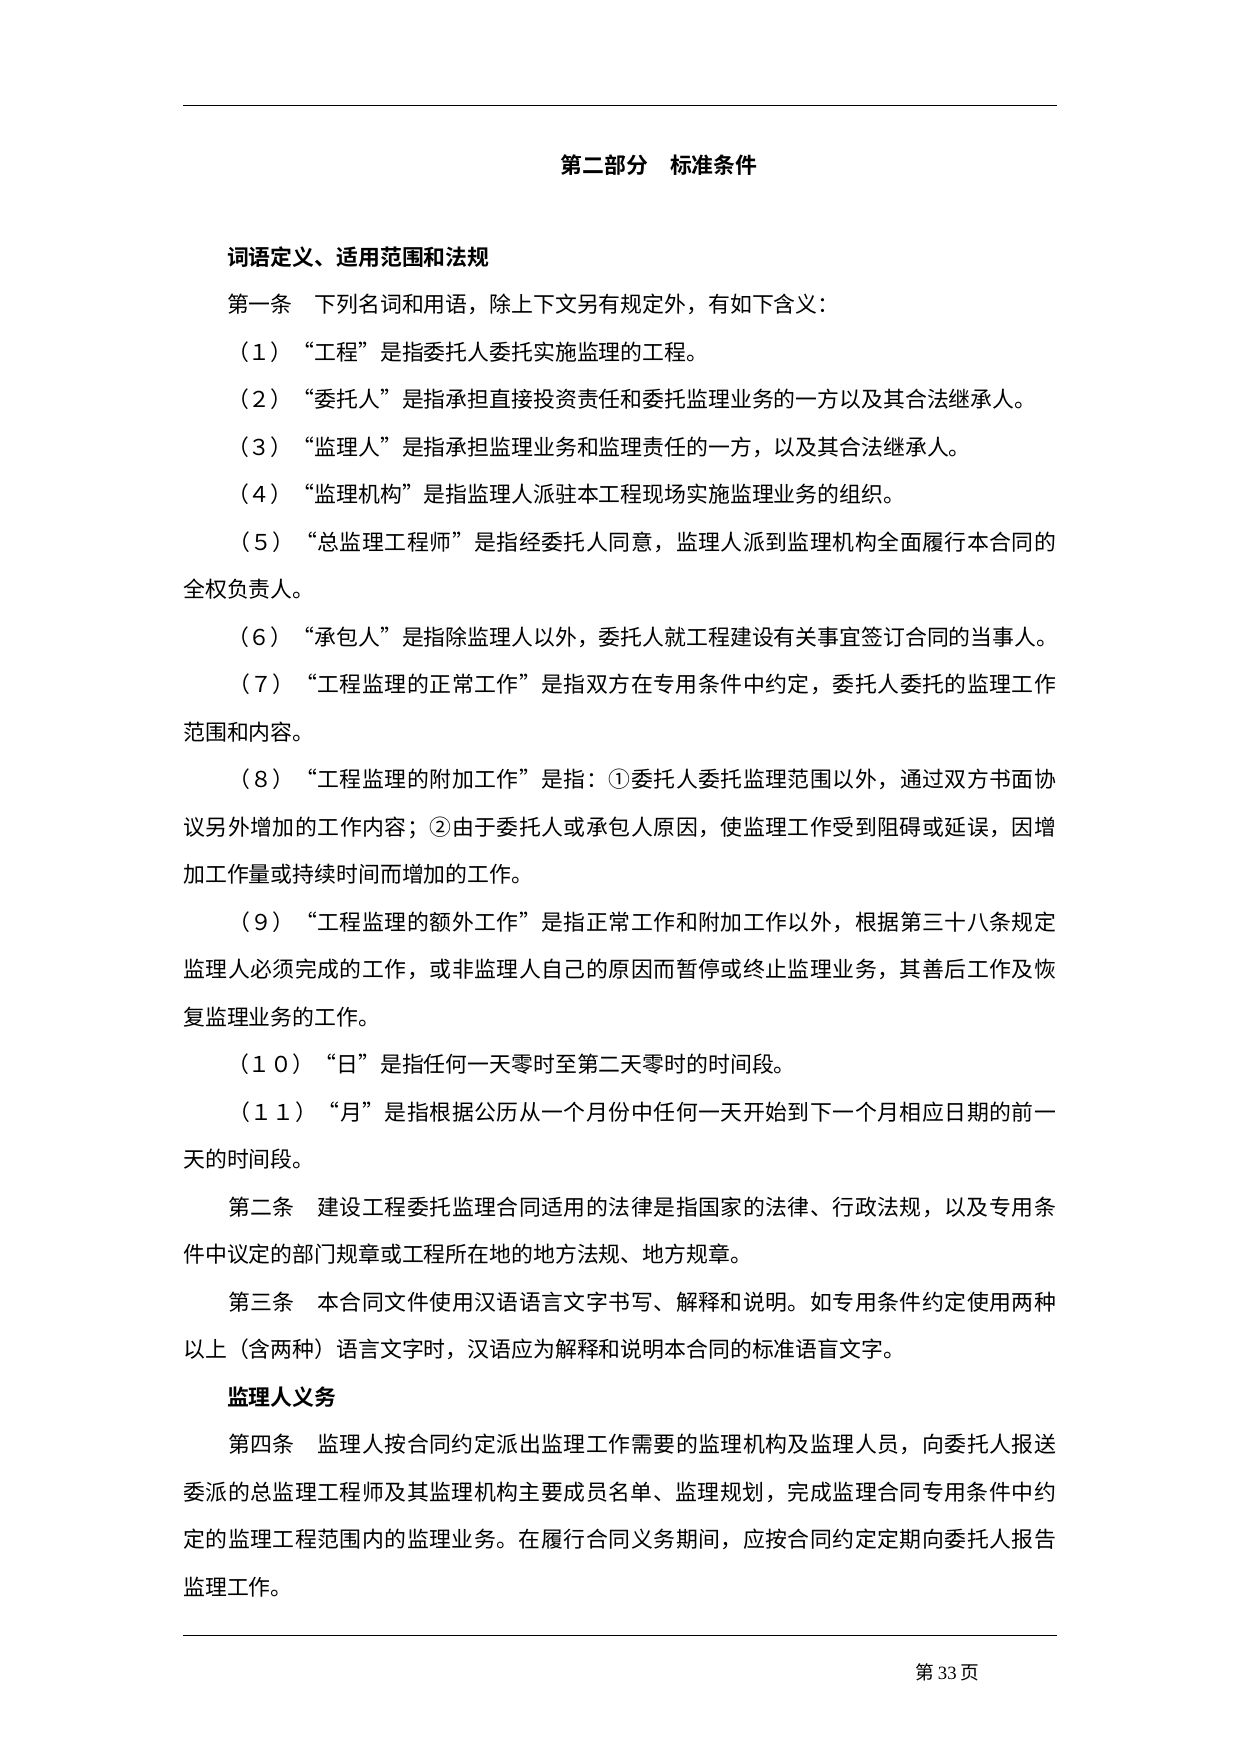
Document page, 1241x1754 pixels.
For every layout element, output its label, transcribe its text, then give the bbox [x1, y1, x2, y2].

text 第一条 下列名词和用语，除上下文另有规定外，有如下含义： [183, 287, 1057, 319]
text （３）“监理人”是指承担监理业务和监理责任的一方，以及其合法继承人。 [183, 430, 1057, 462]
text 第三条 本合同文件使用汉语语言文字书写、解释和说明。如专用条件约定使用两种以上（含两种）语言文字时，汉语应为解释和说明本合同的标准语盲文字。 [183, 1285, 1057, 1364]
text （２）“委托人”是指承担直接投资责任和委托监理业务的一方以及其合法继承人。 [183, 382, 1057, 414]
text 第二部分 标准条件 [183, 148, 1057, 179]
text 词语定义、适用范围和法规 [183, 240, 1057, 272]
text （１）“工程”是指委托人委托实施监理的工程。 [183, 335, 1057, 367]
text （４）“监理机构”是指监理人派驻本工程现场实施监理业务的组织。 [183, 477, 1057, 509]
text （１０）“日”是指任何一天零时至第二天零时的时间段。 [183, 1047, 1057, 1079]
text 监理人义务 [183, 1380, 1057, 1412]
text （１１）“月”是指根据公历从一个月份中任何一天开始到下一个月相应日期的前一天的时间段。 [183, 1095, 1057, 1174]
text 第二条 建设工程委托监理合同适用的法律是指国家的法律、行政法规，以及专用条件中议定的部门规章或工程所在地的地方法规、地方规章。 [183, 1190, 1057, 1269]
text （８）“工程监理的附加工作”是指：①委托人委托监理范围以外，通过双方书面协议另外增加的工作内容；②由于委托人或承包人原因，使监理工作受到阻碍或延误，因增加工作量或持续时间而增加的工作。 [183, 762, 1057, 889]
text （６）“承包人”是指除监理人以外，委托人就工程建设有关事宜签订合同的当事人。 [183, 620, 1057, 652]
text （９）“工程监理的额外工作”是指正常工作和附加工作以外，根据第三十八条规定监理人必须完成的工作，或非监理人自己的原因而暂停或终止监理业务，其善后工作及恢复监理业务的工作。 [183, 905, 1057, 1032]
text （７）“工程监理的正常工作”是指双方在专用条件中约定，委托人委托的监理工作范围和内容。 [183, 667, 1057, 747]
text （５）“总监理工程师”是指经委托人同意，监理人派到监理机构全面履行本合同的全权负责人。 [183, 525, 1057, 604]
text 第四条 监理人按合同约定派出监理工作需要的监理机构及监理人员，向委托人报送委派的总监理工程师及其监理机构主要成员名单、监理规划，完成监理合同专用条件中约定的监理工程范围内的监理业务。在履行合同义务期间，应按合同约定定期向委托人报告监理工作。 [183, 1427, 1057, 1602]
